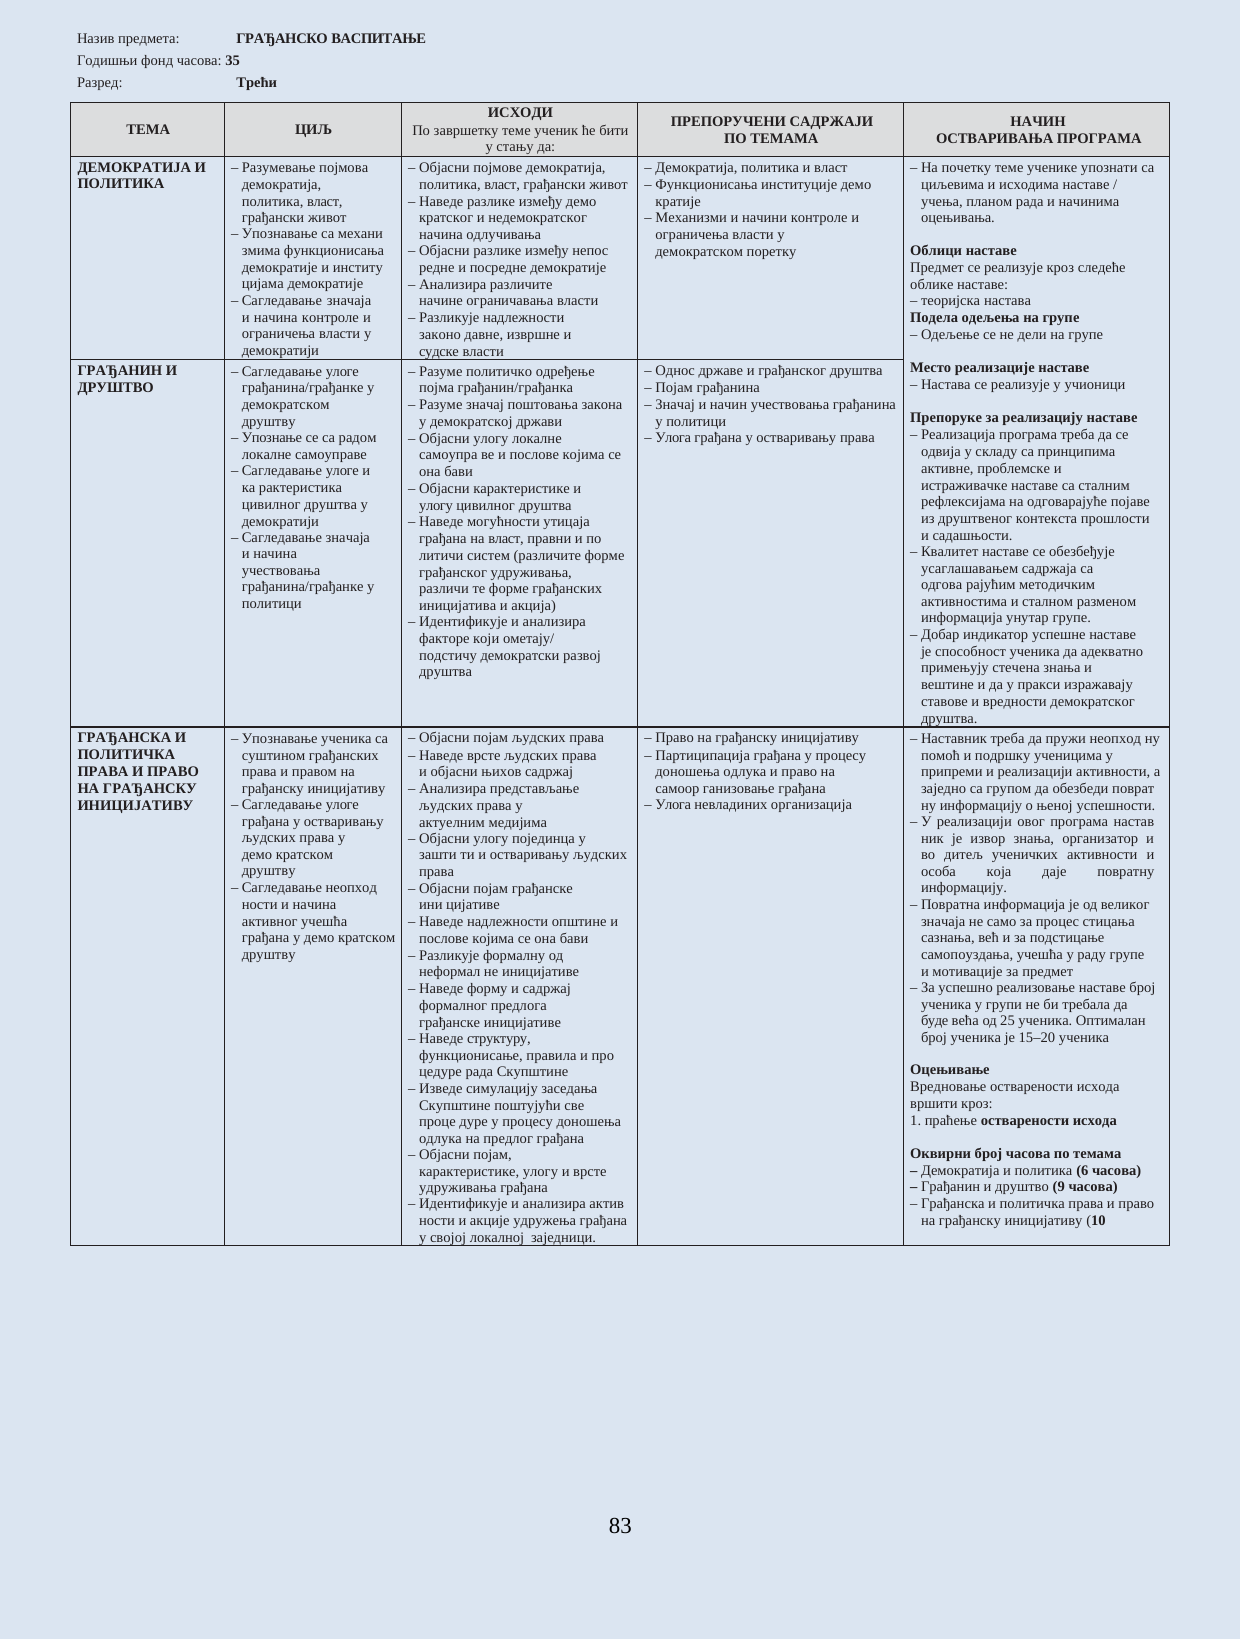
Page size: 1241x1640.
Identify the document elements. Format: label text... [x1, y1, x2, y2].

table_cell Однос државе и грађанског друштва Појам грађанина Значај и начин учествовања грађанина у политици Улога грађана у остваривању права [638, 360, 903, 726]
table_header ПРЕПОРУЧЕНИ САДРЖАЈИ ПО ТЕМАМА [638, 103, 903, 156]
table_cell ГРАЂАНИН И ДРУШТВО [71, 360, 224, 726]
text Годишњи фонд часова: 35 [77, 52, 1182, 69]
table_header НАЧИН ОСТВАРИВАЊА ПРОГРАМА [904, 103, 1169, 156]
table_cell Демократија, политика и власт Функционисања институције демо­ кратије Механизми и начини контроле и ограничења власти у демократском поретку [638, 157, 903, 359]
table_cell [904, 728, 1169, 1245]
table_header ИСХОДИ По завршетку теме ученик ће бити у стању да: [402, 103, 637, 156]
table_cell Објасни појмове демократија, политика, власт, грађански живот Наведе разлике између демо­ кратског и недемократског начина одлучивања Објасни разлике између непос­ редне и посредне демократије Анализира различите начине ограничавања власти Разликује надлежности законо­ давне, извршне и судске власти [402, 157, 637, 359]
table_cell На почетку теме ученике упознати са циљевима и исходима наставе / учења, планом рада и начинима оцењивања. Облици наставе Предмет се реализује кроз следеће облике наставе: теоријска настава Подела одељења на групе Одељење се не дели на групе Место реализације наставе Настава се реализује у учионици Препоруке за реализацију наставе Реализација програма треба да се одвија у складу са принципима активне, проблемске и истраживачке наставе са сталним рефлексијама на одговарајуће појаве из друштвеног контекста прошлости и садашњости. Квалитет наставе се обезбеђује усаглашавањем садржаја са одгова­ рајућим методичким активностима и сталном разменом информација унутар групе. Добар индикатор успешне наставе је способност ученика да адекватно примењују стечена знања и вештине и да у пракси изражавају ставове и вредности демократског друштва. [904, 157, 1169, 726]
table_header ЦИЉ [225, 103, 401, 156]
table_cell Упознавање ученика са суштином грађанских права и правом на грађанску иницијативу Сагледавање улоге грађана у остваривању људских права у демо­ кратском друштву Сагледавање неопход­ ности и начина активног учешћа грађана у демо­ кратском друштву [225, 728, 401, 1245]
table_cell Разуме политичко одређење појма грађанин/грађанка Разуме значај поштовања закона у демократској држави Објасни улогу локалне самоупра­ ве и послове којима се она бави Објасни карактеристике и улогу цивилног друштва Наведе могућности утицаја грађана на власт, правни и по­ литичи систем (различите форме грађанског удруживања, различи­ те форме грађанских иницијатива и акција) Идентификује и анализира факторе који ометају/ подстичу демократски развој друштва [402, 360, 637, 726]
table_cell ДЕМОКРАТИЈА И ПОЛИТИКА [71, 157, 224, 359]
text Разред: Трећи [77, 74, 1182, 91]
table_cell ГРАЂАНСКА И ПОЛИТИЧКА ПРАВА И ПРАВО НА ГРАЂАНСКУ ИНИЦИЈАТИВУ [71, 728, 224, 1245]
table_cell Право на грађанску иницијативу Партиципација грађана у процесу доношења одлука и право на самоор­ ганизовање грађана Улога невладиних организација [638, 728, 903, 1245]
text Назив предмета: ГРАЂАНСКО ВАСПИТАЊЕ [77, 30, 1182, 47]
table_cell Сагледавање улоге грађанина/грађанке у демократском друштву Упознање се са радом локалне самоуправе Сагледавање улоге и ка­ рактеристика цивилног друштва у демократији Сагледавање значаја и начина учествовања грађанина/грађанке у политици [225, 360, 401, 726]
table_cell Објасни појам људских права Наведе врсте људских права и објасни њихов садржај Анализира представљање људских права у актуелним медијима Објасни улогу појединца у зашти­ ти и остваривању људских права Објасни појам грађанске ини­ цијативе Наведе надлежности општине и послове којима се она бави Разликује формалну од неформал­ не иницијативе Наведе форму и садржај формалног предлога грађанске иницијативе Наведе структуру, функционисање, правила и про­ цедуре рада Скупштине Изведе симулацију заседања Скупштине поштујући све проце­ дуре у процесу доношења одлука на предлог грађана Oбјасни појам, карактеристике, улогу и врсте удруживања грађана Идентификује и анализира актив­ ности и акције удружења грађана у својој локалној заједници. [402, 728, 637, 1245]
table_cell Разумевање појмова демократија, политика, власт, грађански живот Упознавање са механи­ змима функционисања демократије и институ­ цијама демократије Сагледавање значаја и начина контроле и ограничења власти у демократији [225, 157, 401, 359]
table_header ТЕМА [71, 103, 224, 156]
